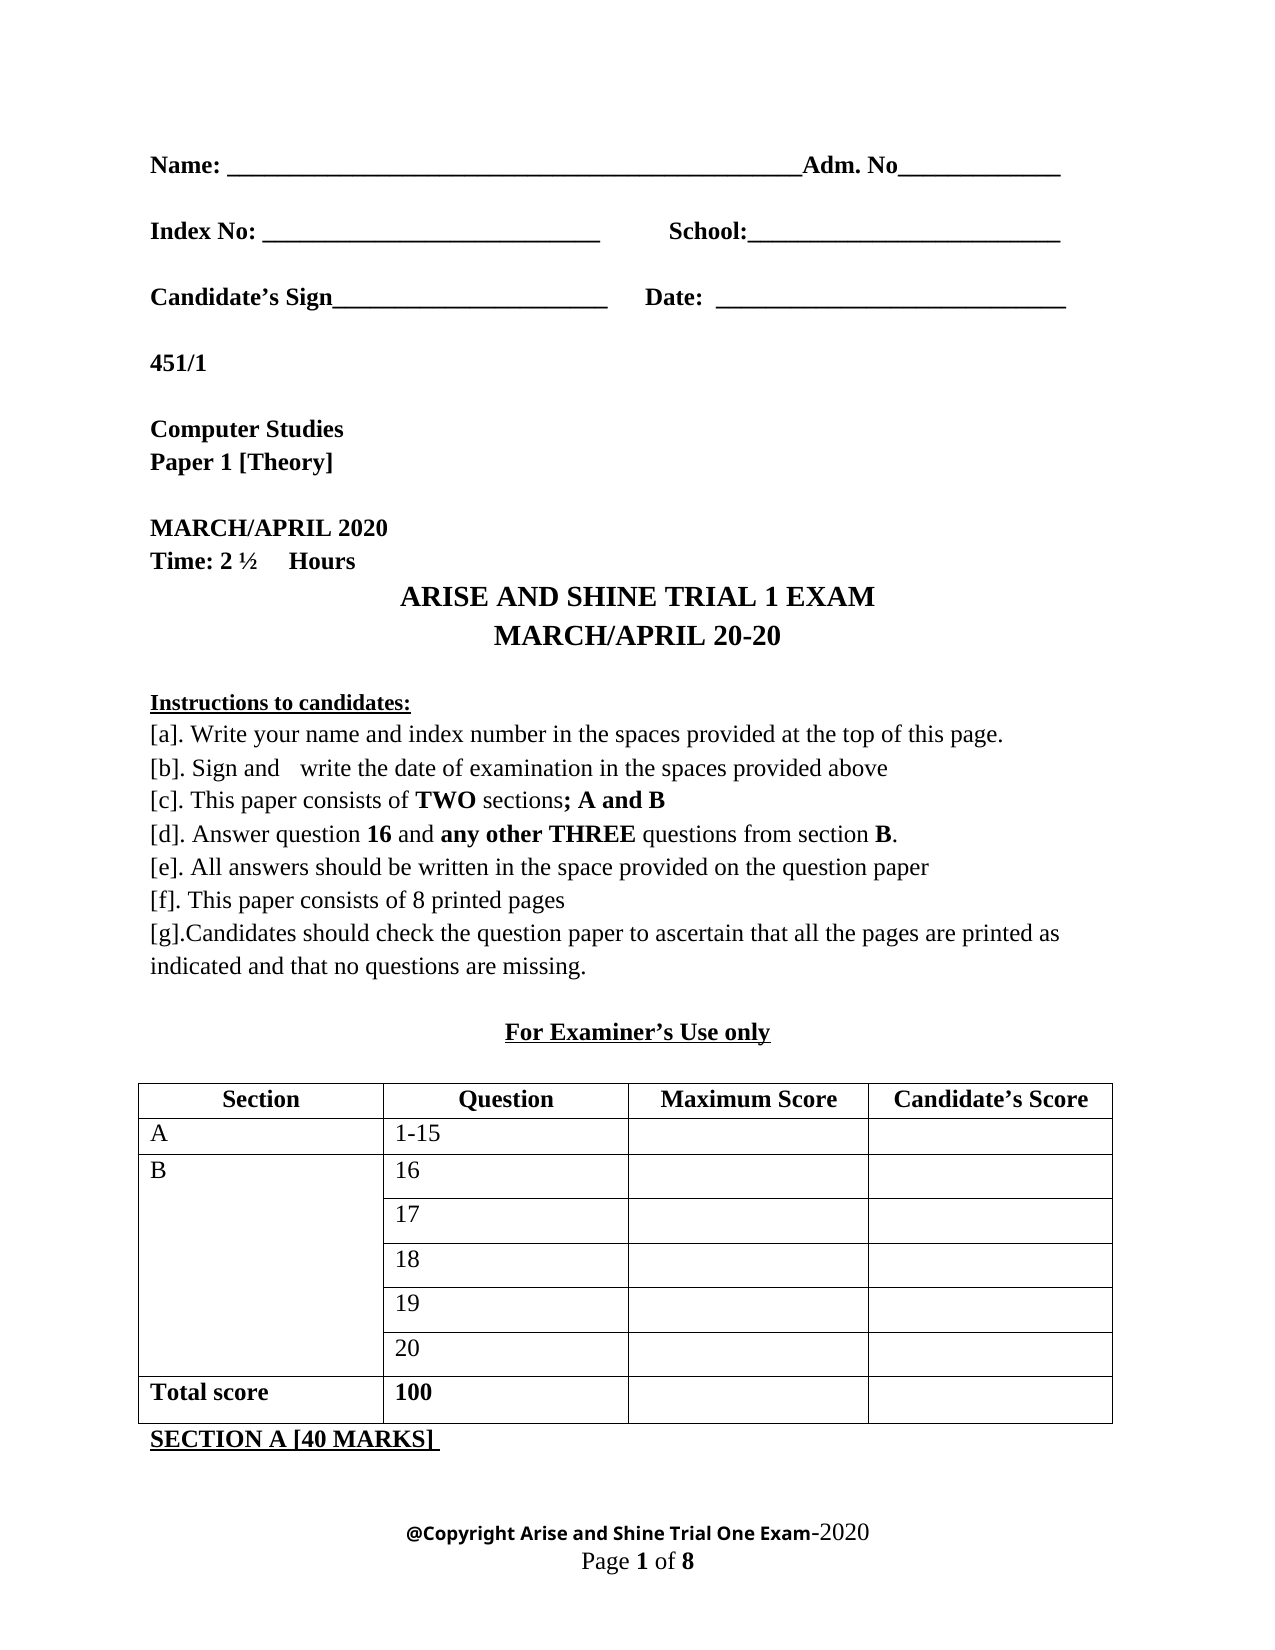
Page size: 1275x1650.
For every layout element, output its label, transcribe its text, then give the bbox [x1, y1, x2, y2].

table_cell [869, 1199, 1112, 1243]
table_cell B [139, 1155, 383, 1376]
table_cell A [139, 1119, 383, 1154]
text [g].Candidates should check the question paper to ascertain that all the pages are printed as indicated and that no questions are missing. [150, 918, 1125, 979]
text Candidate’s Sign______________________ Date: ____________________________ [150, 249, 1125, 311]
table_cell 18 [384, 1244, 628, 1287]
table_cell [629, 1199, 868, 1243]
table_cell 19 [384, 1288, 628, 1332]
table_cell [629, 1377, 868, 1423]
text SECTION A [40 MARKS] [150, 1424, 1125, 1453]
table_header Candidate’s Score [869, 1084, 1112, 1117]
text [d]. Answer question 16 and any other THREE questions from section B. [150, 819, 1125, 847]
table_cell [869, 1244, 1112, 1287]
table_header Question [384, 1084, 628, 1117]
text [a]. Write your name and index number in the spaces provided at the top of this page. [150, 719, 1125, 748]
table_cell 100 [384, 1377, 628, 1423]
table_cell [869, 1333, 1112, 1376]
table_cell [629, 1333, 868, 1376]
text Name: ______________________________________________Adm. No_____________ [150, 150, 1125, 179]
text [e]. All answers should be written in the space provided on the question paper [150, 852, 1125, 880]
table_cell [869, 1288, 1112, 1332]
table_header Section [139, 1084, 383, 1117]
table_cell [869, 1377, 1112, 1423]
table_cell [629, 1288, 868, 1332]
text MARCH/APRIL 20-20 [150, 618, 1125, 651]
table_cell 17 [384, 1199, 628, 1243]
text For Examiner’s Use only [150, 1017, 1125, 1046]
text Time: 2 ½ Hours [150, 546, 1125, 575]
text 451/1 [150, 348, 1125, 377]
text [c]. This paper consists of TWO sections; A and B [150, 786, 1125, 814]
table_cell 1-15 [384, 1119, 628, 1154]
table_cell 16 [384, 1155, 628, 1198]
table_cell [629, 1244, 868, 1287]
text ARISE AND SHINE TRIAL 1 EXAM [150, 579, 1125, 613]
text Computer Studies [150, 414, 1125, 443]
text Paper 1 [Theory] [150, 447, 1125, 476]
table_cell [869, 1119, 1112, 1154]
text MARCH/APRIL 2020 [150, 513, 1125, 542]
table_header Maximum Score [629, 1084, 868, 1117]
text Index No: ___________________________ School:_________________________ [150, 216, 1125, 245]
table_cell Total score [139, 1377, 383, 1423]
text Instructions to candidates: [150, 689, 1125, 716]
text [f]. This paper consists of 8 printed pages [150, 885, 1125, 913]
table_cell [869, 1155, 1112, 1198]
text [b]. Sign and write the date of examination in the spaces provided above [150, 753, 1125, 781]
table_cell 20 [384, 1333, 628, 1376]
table_cell [629, 1155, 868, 1198]
table_cell [629, 1119, 868, 1154]
